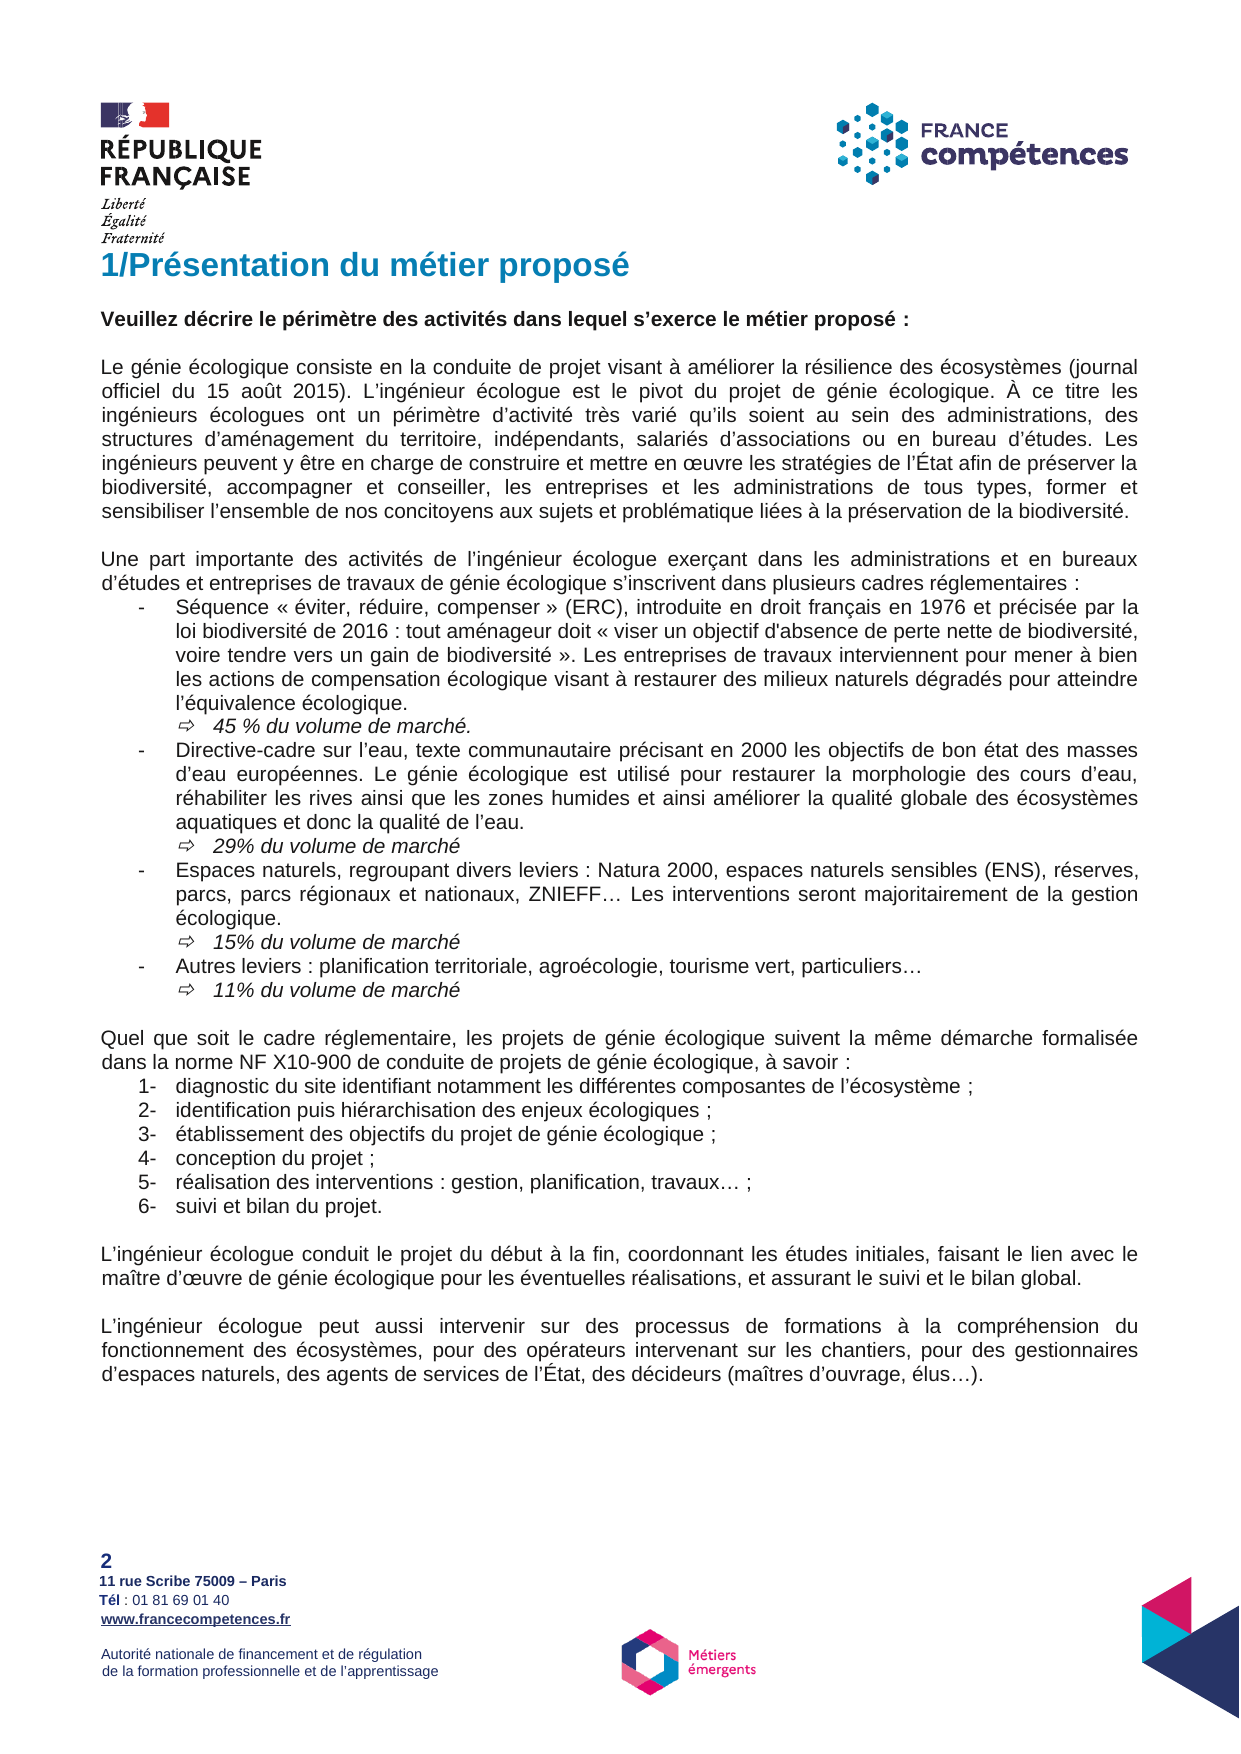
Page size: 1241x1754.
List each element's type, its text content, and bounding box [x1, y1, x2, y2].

list identification puis hiérarchisation des enjeux écologiques ; [138, 1098, 1140, 1122]
list Autres leviers : planification territoriale, agroécologie, tourisme vert, particuliers… [138, 954, 1140, 978]
list Séquence « éviter, réduire, compenser » (ERC), introduite en droit français en 1976 et précisée par la loi biodiversité de 2016 : tout aménageur doit « viser un objectif d'absence de perte nette de biodiversité, voire tendre vers un gain de biodiversité ». Les entreprises de travaux interviennent pour mener à bien les actions de compensation écologique visant à restaurer des milieux naturels dégradés pour atteindre l’équivalence écologique. [138, 594, 1140, 714]
list suivi et bilan du projet. [138, 1194, 1140, 1218]
list conception du projet ; [138, 1146, 1140, 1170]
list 45 % du volume de marché. [175, 714, 1140, 738]
list 29% du volume de marché [175, 834, 1140, 858]
list Espaces naturels, regroupant divers leviers : Natura 2000, espaces naturels sensibles (ENS), réserves, parcs, parcs régionaux et nationaux, ZNIEFF… Les interventions seront majoritairement de la gestion écologique. [138, 858, 1140, 930]
list Directive-cadre sur l’eau, texte communautaire précisant en 2000 les objectifs de bon état des masses d’eau européennes. Le génie écologique est utilisé pour restaurer la morphologie des cours d’eau, réhabiliter les rives ainsi que les zones humides et ainsi améliorer la qualité globale des écosystèmes aquatiques et donc la qualité de l’eau. [138, 738, 1140, 834]
list établissement des objectifs du projet de génie écologique ; [138, 1122, 1140, 1146]
list 15% du volume de marché [175, 930, 1140, 954]
text L’ingénieur écologue conduit le projet du début à la fin, coordonnant les études initiales, faisant le lien avec le maître d’œuvre de génie écologique pour les éventuelles réalisations, et assurant le suivi et le bilan global. [100, 1242, 1140, 1290]
text Veuillez décrire le périmètre des activités dans lequel s’exerce le métier proposé : [100, 307, 1140, 331]
text L’ingénieur écologue peut aussi intervenir sur des processus de formations à la compréhension du fonctionnement des écosystèmes, pour des opérateurs intervenant sur les chantiers, pour des gestionnaires d’espaces naturels, des agents de services de l’État, des décideurs (maîtres d’ouvrage, élus…). [100, 1314, 1140, 1386]
list 11% du volume de marché [175, 978, 1140, 1002]
text Le génie écologique consiste en la conduite de projet visant à améliorer la résilience des écosystèmes (journal officiel du 15 août 2015). L’ingénieur écologue est le pivot du projet de génie écologique. À ce titre les ingénieurs écologues ont un périmètre d’activité très varié qu’ils soient au sein des administrations, des structures d’aménagement du territoire, indépendants, salariés d’associations ou en bureau d’études. Les ingénieurs peuvent y être en charge de construire et mettre en œuvre les stratégies de l’État afin de préserver la biodiversité, accompagner et conseiller, les entreprises et les administrations de tous types, former et sensibiliser l’ensemble de nos concitoyens aux sujets et problématique liées à la préservation de la biodiversité. [100, 355, 1140, 523]
list réalisation des interventions : gestion, planification, travaux… ; [138, 1170, 1140, 1194]
list diagnostic du site identifiant notamment les différentes composantes de l’écosystème ; [138, 1074, 1140, 1098]
text 1/Présentation du métier proposé [100, 123, 1140, 283]
text Une part importante des activités de l’ingénieur écologue exerçant dans les administrations et en bureaux d’études et entreprises de travaux de génie écologique s’inscrivent dans plusieurs cadres réglementaires : [100, 547, 1140, 594]
text Quel que soit le cadre réglementaire, les projets de génie écologique suivent la même démarche formalisée dans la norme NF X10-900 de conduite de projets de génie écologique, à savoir : [100, 1026, 1140, 1074]
